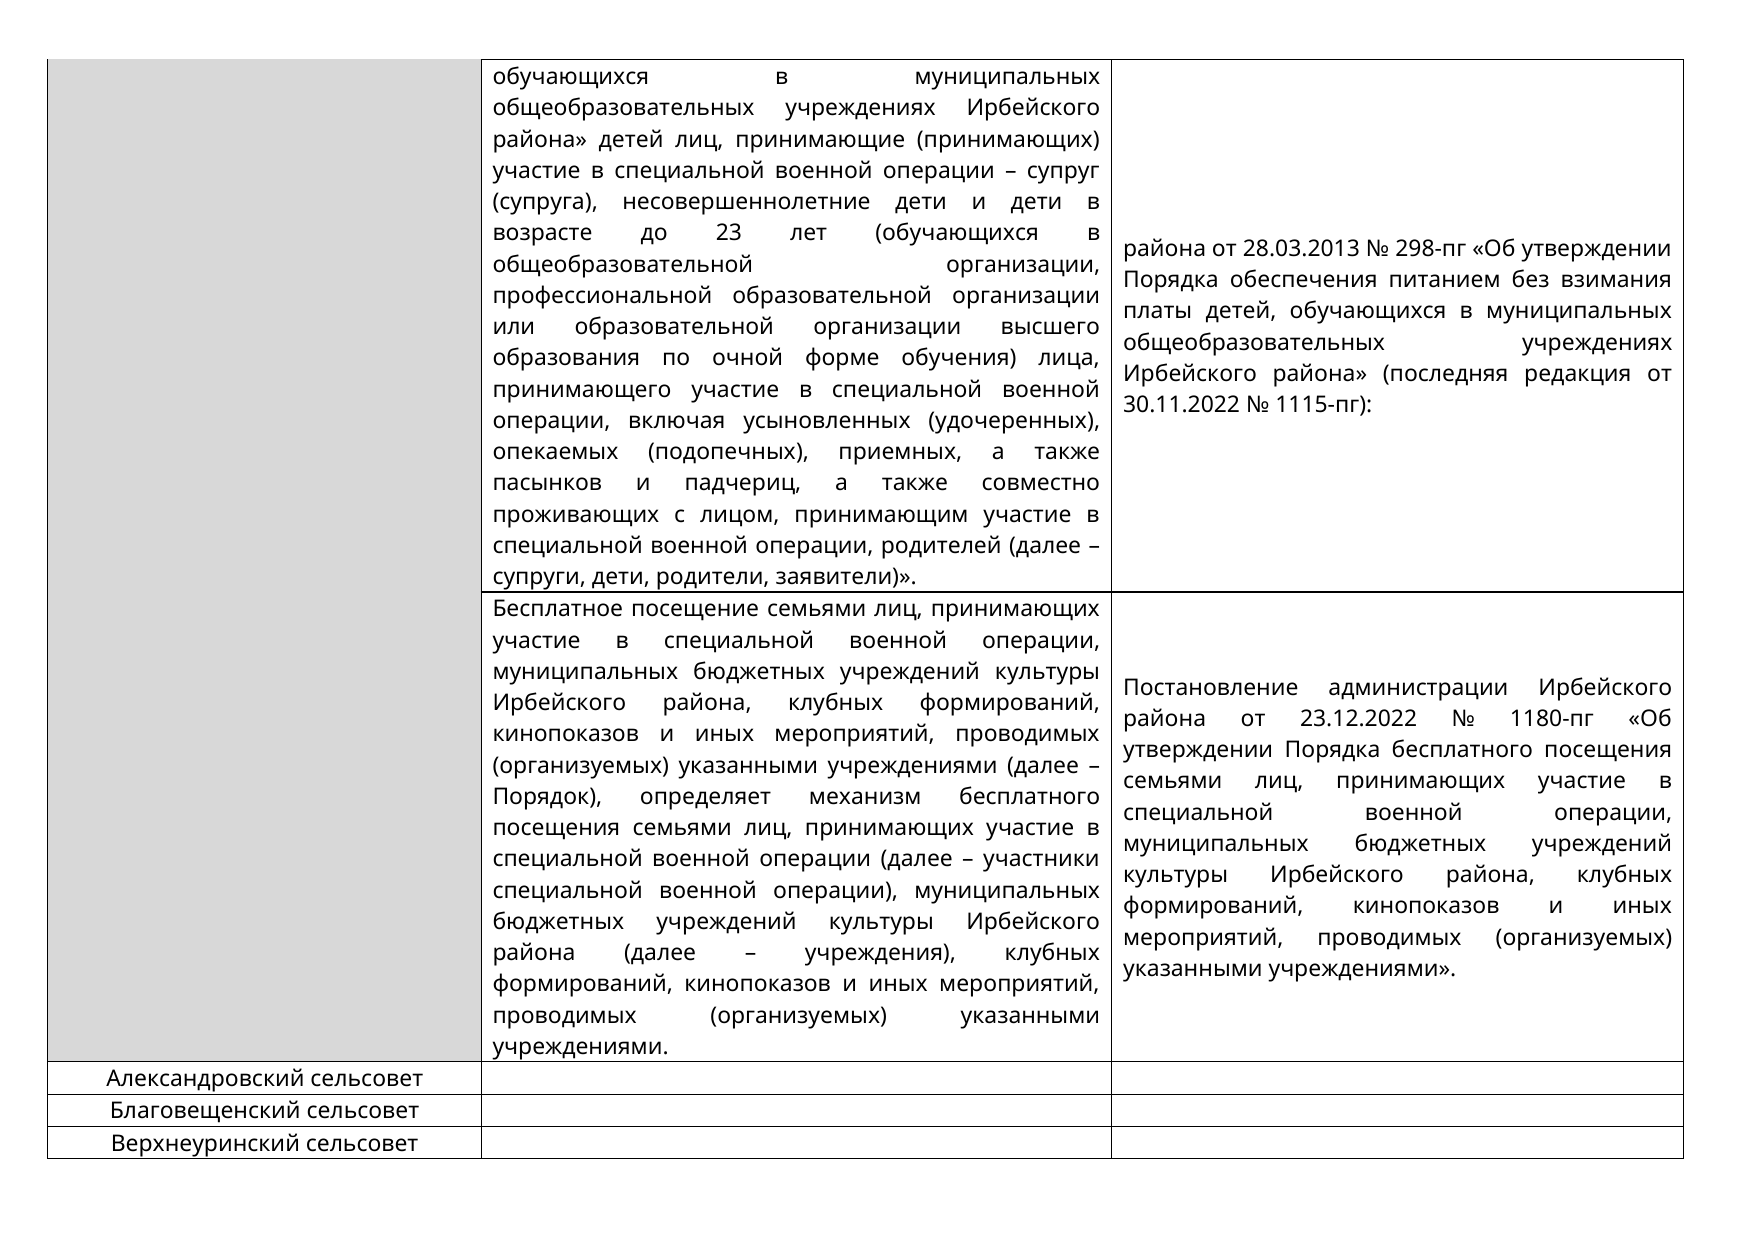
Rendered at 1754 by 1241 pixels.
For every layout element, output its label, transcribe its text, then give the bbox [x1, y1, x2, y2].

table_cell Александровский сельсовет [48, 1062, 481, 1093]
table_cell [482, 60, 1111, 591]
table_cell [482, 1095, 1111, 1126]
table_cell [1112, 60, 1683, 591]
table_cell Бесплатное посещение семьями лиц, принимающих участие в специальной военной операции, муниципальных бюджетных учреждений культуры Ирбейского района, клубных формирований, кинопоказов и иных мероприятий, проводимых (организуемых) указанными учреждениями (далее – Порядок), определяет механизм бесплатного посещения семьями лиц, принимающих участие в специальной военной операции (далее – участники специальной военной операции), муниципальных бюджетных учреждений культуры Ирбейского района (далее – учреждения), клубных формирований, кинопоказов и иных мероприятий, проводимых (организуемых) указанными учреждениями. [482, 593, 1111, 1061]
table_cell Благовещенский сельсовет [48, 1095, 481, 1126]
table_cell [1112, 1062, 1683, 1093]
table_cell [482, 1062, 1111, 1093]
table_cell [482, 1127, 1111, 1158]
table_cell Постановление администрации Ирбейского района от 23.12.2022 № 1180-пг «Об утверждении Порядка бесплатного посещения семьями лиц, принимающих участие в специальной военной операции, муниципальных бюджетных учреждений культуры Ирбейского района, клубных формирований, кинопоказов и иных мероприятий, проводимых (организуемых) указанными учреждениями». [1112, 593, 1683, 1061]
table_cell Верхнеуринский сельсовет [48, 1127, 481, 1158]
table_cell [1112, 1095, 1683, 1126]
table_cell [1112, 1127, 1683, 1158]
